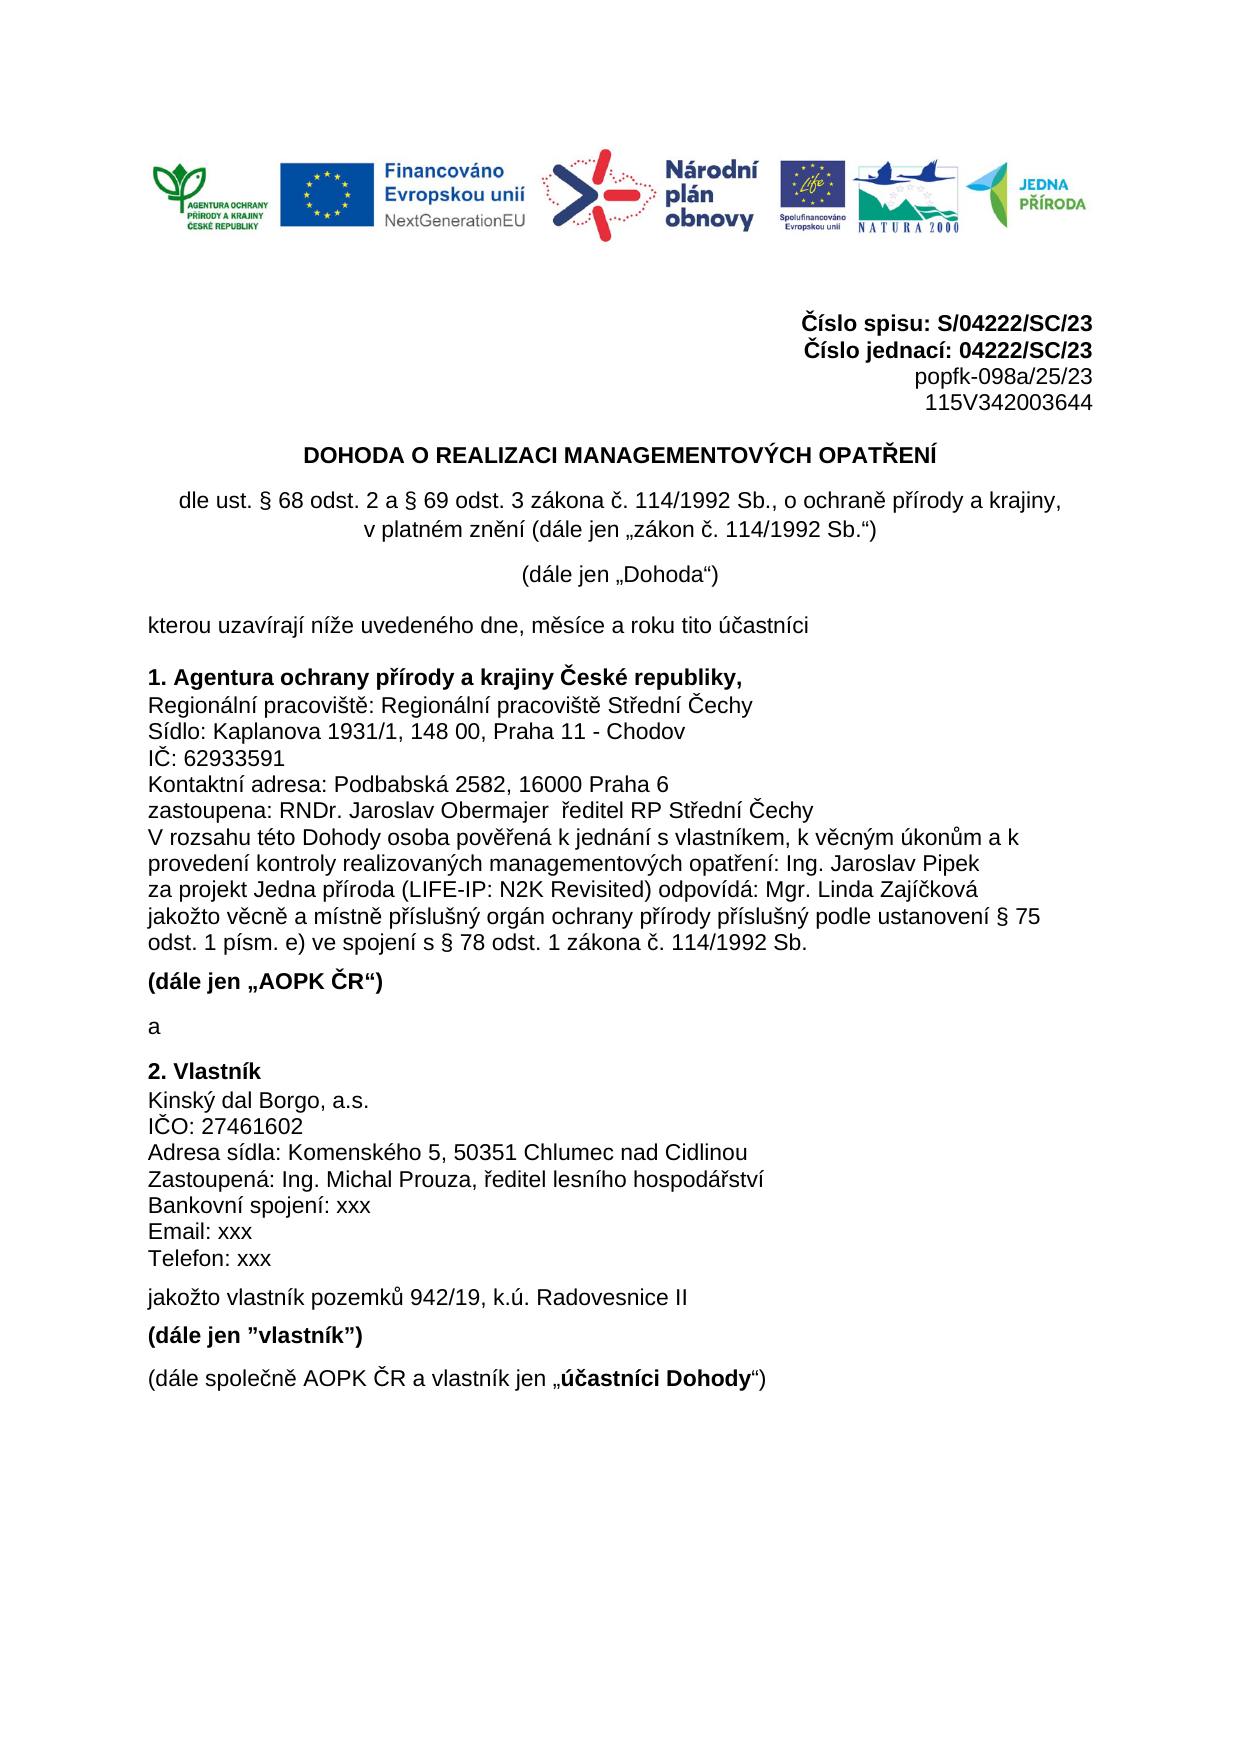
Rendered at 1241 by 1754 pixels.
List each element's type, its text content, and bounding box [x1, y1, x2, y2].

text popfk-098a/25/23 [148, 363, 1093, 389]
text V rozsahu této Dohody osoba pověřená k jednání s vlastníkem, k věcným úkonům a k provedení kontroly realizovaných managementových opatření: Ing. Jaroslav Pipek [148, 824, 1093, 876]
text (dále společně AOPK ČR a vlastník jen „účastníci Dohody“) [148, 1365, 1093, 1392]
text Bankovní spojení: xxx [148, 1192, 1093, 1218]
text Adresa sídla: Komenského 5, 50351 Chlumec nad Cidlinou [148, 1139, 1093, 1166]
text Sídlo: Kaplanova 1931/1, 148 00, Praha 11 - Chodov [148, 718, 1093, 744]
text Kinský dal Borgo, a.s. [148, 1087, 1093, 1113]
text (dále jen „AOPK ČR“) [148, 968, 1093, 994]
text kterou uzavírají níže uvedeného dne, měsíce a roku tito účastníci [148, 612, 1093, 638]
text Kontaktní adresa: Podbabská 2582, 16000 Praha 6 [148, 771, 1093, 797]
text Email: xxx [148, 1218, 1093, 1245]
text Regionální pracoviště: Regionální pracoviště Střední Čechy [148, 692, 1093, 718]
text 2. Vlastník [148, 1058, 1093, 1084]
text dle ust. § 68 odst. 2 a § 69 odst. 3 zákona č. 114/1992 Sb., o ochraně přírody a krajiny, v platném znění (dále jen „zákon č. 114/1992 Sb.“) [148, 487, 1093, 542]
text 1. Agentura ochrany přírody a krajiny České republiky, [148, 663, 1093, 690]
text zastoupena: RNDr. Jaroslav Obermajer ředitel RP Střední Čechy [148, 797, 1093, 824]
text jakožto věcně a místně příslušný orgán ochrany přírody příslušný podle ustanovení § 75 odst. 1 písm. e) ve spojení s § 78 odst. 1 zákona č. 114/1992 Sb. [148, 903, 1093, 955]
text (dále jen ”vlastník”) [148, 1322, 1093, 1349]
text za projekt Jedna příroda (LIFE-IP: N2K Revisited) odpovídá: Mgr. Linda Zajíčková [148, 876, 1093, 903]
text DOHODA O REALIZACI MANAGEMENTOVÝCH OPATŘENÍ [148, 442, 1093, 468]
text Číslo spisu: S/04222/SC/23 [148, 310, 1093, 337]
text jakožto vlastník pozemků 942/19, k.ú. Radovesnice II [148, 1283, 1093, 1310]
text (dále jen „Dohoda“) [148, 561, 1093, 587]
picture [147, 147, 1093, 247]
text a [148, 1013, 1093, 1039]
text 115V342003644 [148, 389, 1093, 416]
text IČ: 62933591 [148, 744, 1093, 771]
text IČO: 27461602 [148, 1113, 1093, 1139]
text Číslo jednací: 04222/SC/23 [148, 337, 1093, 363]
text Telefon: xxx [148, 1245, 1093, 1271]
text Zastoupená: Ing. Michal Prouza, ředitel lesního hospodářství [148, 1166, 1093, 1192]
